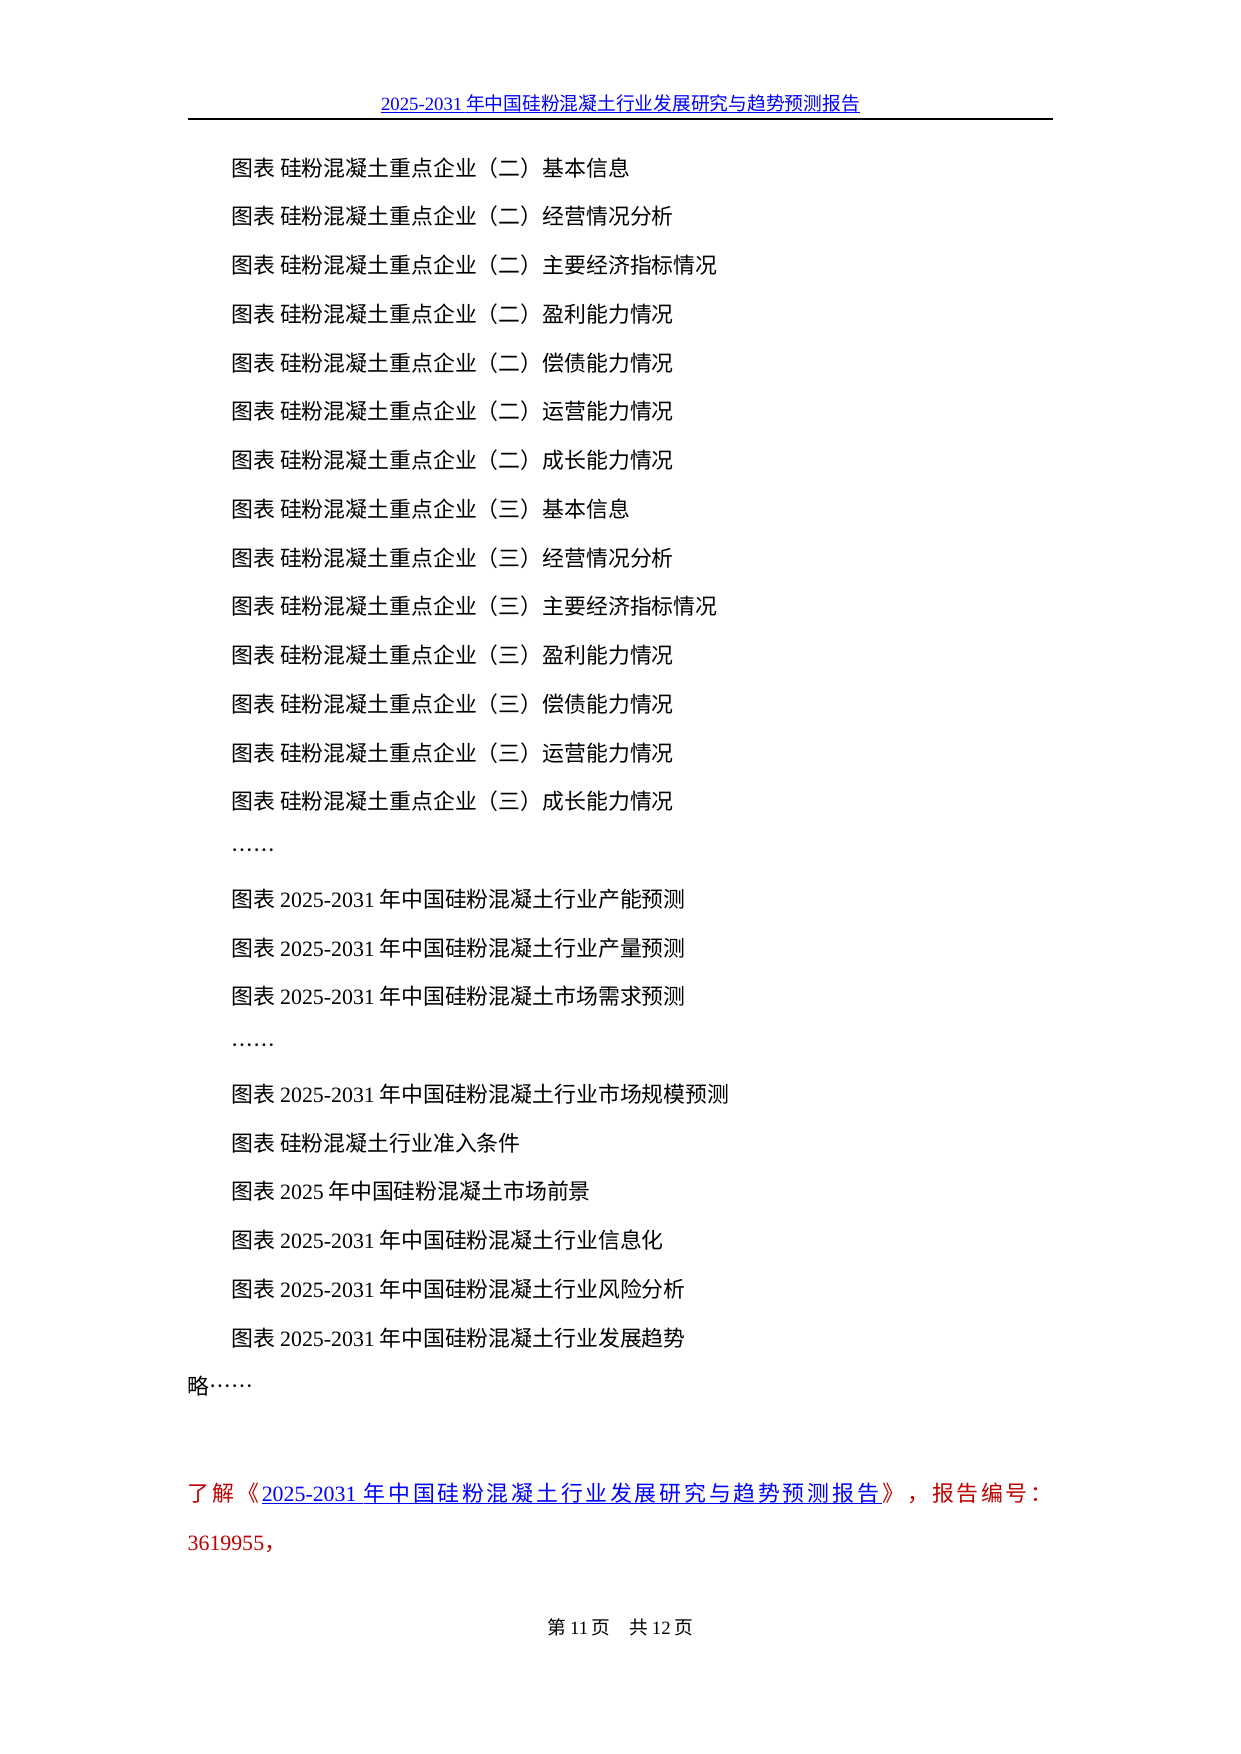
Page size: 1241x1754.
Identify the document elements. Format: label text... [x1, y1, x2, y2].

text 了解《2025-2031年中国硅粉混凝土行业发展研究与趋势预测报告》，报告编号：3619955， [187, 1475, 1053, 1557]
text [187, 150, 1053, 1401]
